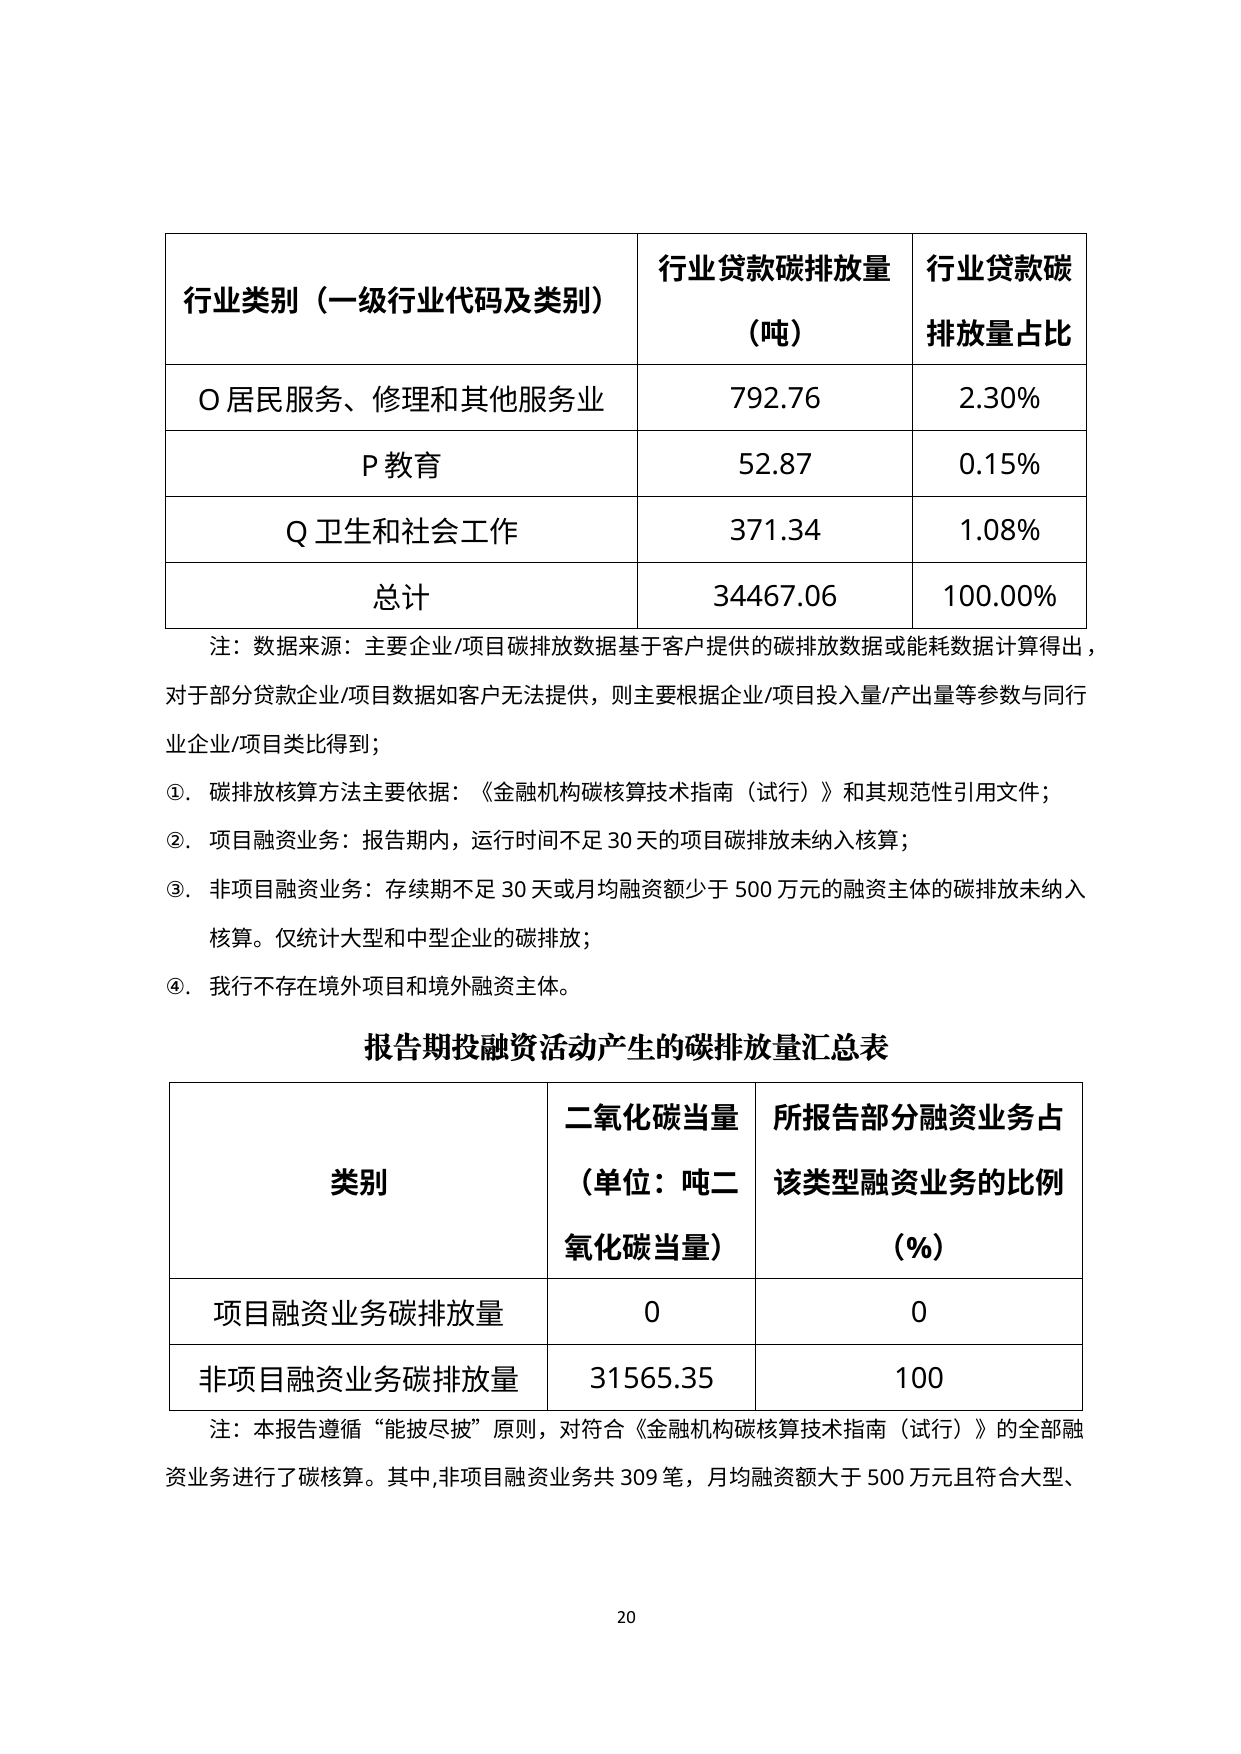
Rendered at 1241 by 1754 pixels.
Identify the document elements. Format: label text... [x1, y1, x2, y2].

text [165, 1411, 1087, 1492]
table_cell 52.87 [638, 431, 912, 496]
table_header 所报告部分融资业务占该类型融资业务的比例 （%） [756, 1083, 1082, 1278]
table_cell P教育 [166, 431, 637, 496]
table_header 类别 [170, 1083, 547, 1278]
table_cell O居民服务、修理和其他服务业 [166, 365, 637, 430]
table_cell 项目融资业务碳排放量 [170, 1279, 547, 1344]
table_cell Q卫生和社会工作 [166, 497, 637, 562]
table_header 二氧化碳当量 （单位：吨二氧化碳当量） [548, 1083, 755, 1278]
text 报告期投融资活动产生的碳排放量汇总表 [165, 1017, 1087, 1082]
table_cell 0.15% [913, 431, 1086, 496]
list 项目融资业务：报告期内，运行时间不足30天的项目碳排放未纳入核算； [165, 823, 1087, 856]
table_cell 100 [756, 1345, 1082, 1410]
table_header 行业贷款碳排放量（吨） [638, 234, 912, 364]
text 注：数据来源：主要企业/项目碳排放数据基于客户提供的碳排放数据或能耗数据计算得出，对于部分贷款企业/项目数据如客户无法提供，则主要根据企业/项目投入量/产出量等参数与同行业企业/项目类比得到； [165, 629, 1087, 759]
table_cell 总计 [166, 563, 637, 628]
table_cell 792.76 [638, 365, 912, 430]
list 碳排放核算方法主要依据：《金融机构碳核算技术指南（试行）》和其规范性引用文件； [165, 775, 1087, 807]
table_header 行业类别（一级行业代码及类别） [166, 234, 637, 364]
table_cell 2.30% [913, 365, 1086, 430]
table_header 行业贷款碳排放量占比 [913, 234, 1086, 364]
table_cell 31565.35 [548, 1345, 755, 1410]
list 非项目融资业务：存续期不足30天或月均融资额少于500万元的融资主体的碳排放未纳入核算。仅统计大型和中型企业的碳排放； [165, 872, 1087, 953]
table_cell 371.34 [638, 497, 912, 562]
table_cell 1.08% [913, 497, 1086, 562]
table_cell 0 [756, 1279, 1082, 1344]
table_cell 100.00% [913, 563, 1086, 628]
table_cell 0 [548, 1279, 755, 1344]
table_cell 非项目融资业务碳排放量 [170, 1345, 547, 1410]
list 我行不存在境外项目和境外融资主体。 [165, 969, 1087, 1001]
table_cell 34467.06 [638, 563, 912, 628]
